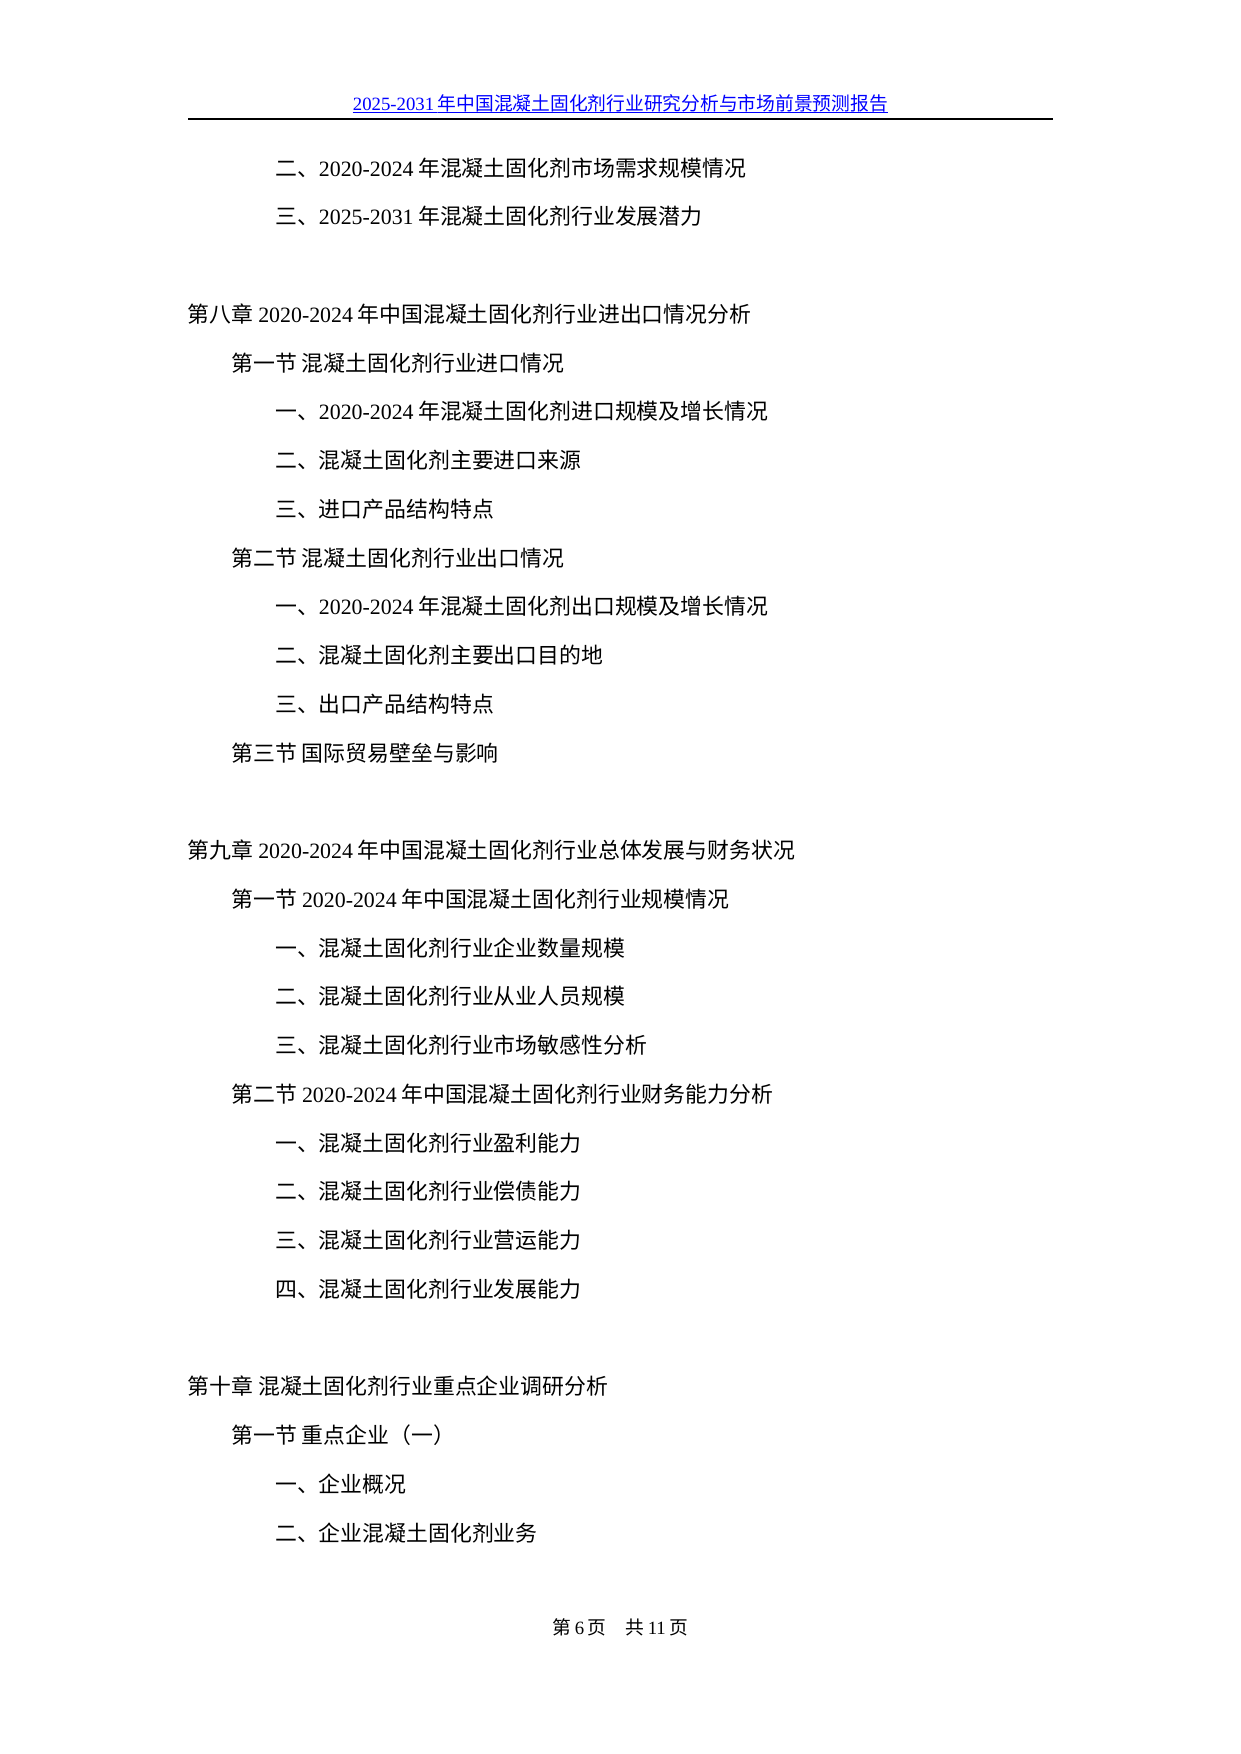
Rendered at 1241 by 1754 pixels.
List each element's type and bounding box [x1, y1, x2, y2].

text [187, 150, 1053, 1548]
